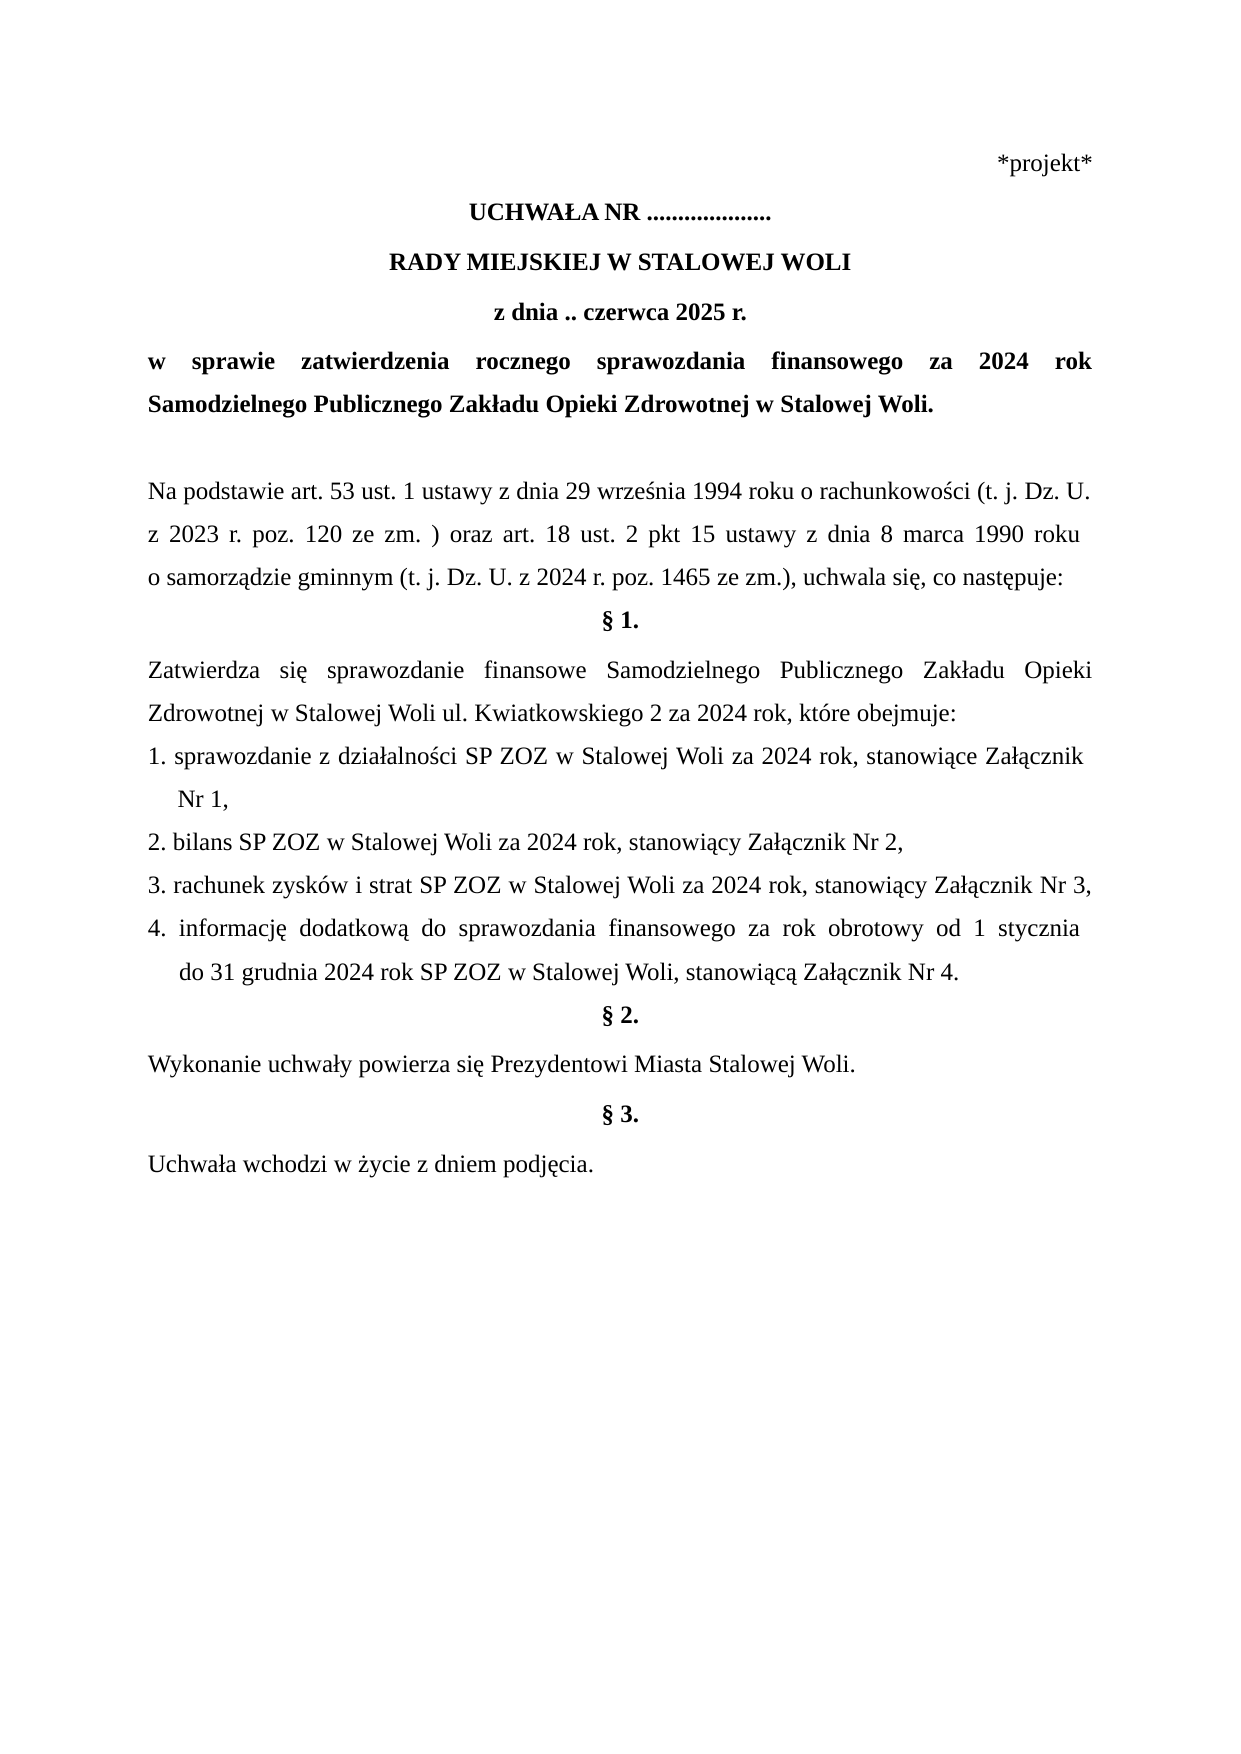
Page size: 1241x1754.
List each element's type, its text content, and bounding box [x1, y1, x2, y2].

text § 2. [148, 1000, 1093, 1028]
text Uchwała wchodzi w życie z dniem podjęcia. [148, 1149, 1093, 1178]
text *projekt* [148, 148, 1093, 176]
text 1. sprawozdanie z działalności SP ZOZ w Stalowej Woli za 2024 rok, stanowiące Załącznik Nr 1, [148, 741, 1093, 813]
text z dnia .. czerwca 2025 r. [148, 297, 1093, 325]
text RADY MIEJSKIEJ W STALOWEJ WOLI [148, 247, 1093, 276]
text § 3. [148, 1099, 1093, 1128]
text Na podstawie art. 53 ust. 1 ustawy z dnia 29 września 1994 roku o rachunkowości (t. j. Dz. U. z 2023 r. poz. 120 ze zm. ) oraz art. 18 ust. 2 pkt 15 ustawy z dnia 8 marca 1990 roku o samorządzie gminnym (t. j. Dz. U. z 2024 r. poz. 1465 ze zm.), uchwala się, co następuje: [148, 476, 1093, 591]
text 3. rachunek zysków i strat SP ZOZ w Stalowej Woli za 2024 rok, stanowiący Załącznik Nr 3, 4. informację dodatkową do sprawozdania finansowego za rok obrotowy od 1 stycznia do 31 grudnia 2024 rok SP ZOZ w Stalowej Woli, stanowiącą Załącznik Nr 4. [148, 870, 1093, 985]
text § 1. [148, 605, 1093, 634]
text UCHWAŁA NR .................... [148, 197, 1093, 226]
text Wykonanie uchwały powierza się Prezydentowi Miasta Stalowej Woli. [148, 1049, 1093, 1078]
text Zatwierdza się sprawozdanie finansowe Samodzielnego Publicznego Zakładu Opieki Zdrowotnej w Stalowej Woli ul. Kwiatkowskiego 2 za 2024 rok, które obejmuje: [148, 655, 1093, 727]
text w sprawie zatwierdzenia rocznego sprawozdania finansowego za 2024 rok Samodzielnego Publicznego Zakładu Opieki Zdrowotnej w Stalowej Woli. [148, 346, 1093, 418]
text 2. bilans SP ZOZ w Stalowej Woli za 2024 rok, stanowiący Załącznik Nr 2, [148, 827, 1093, 856]
